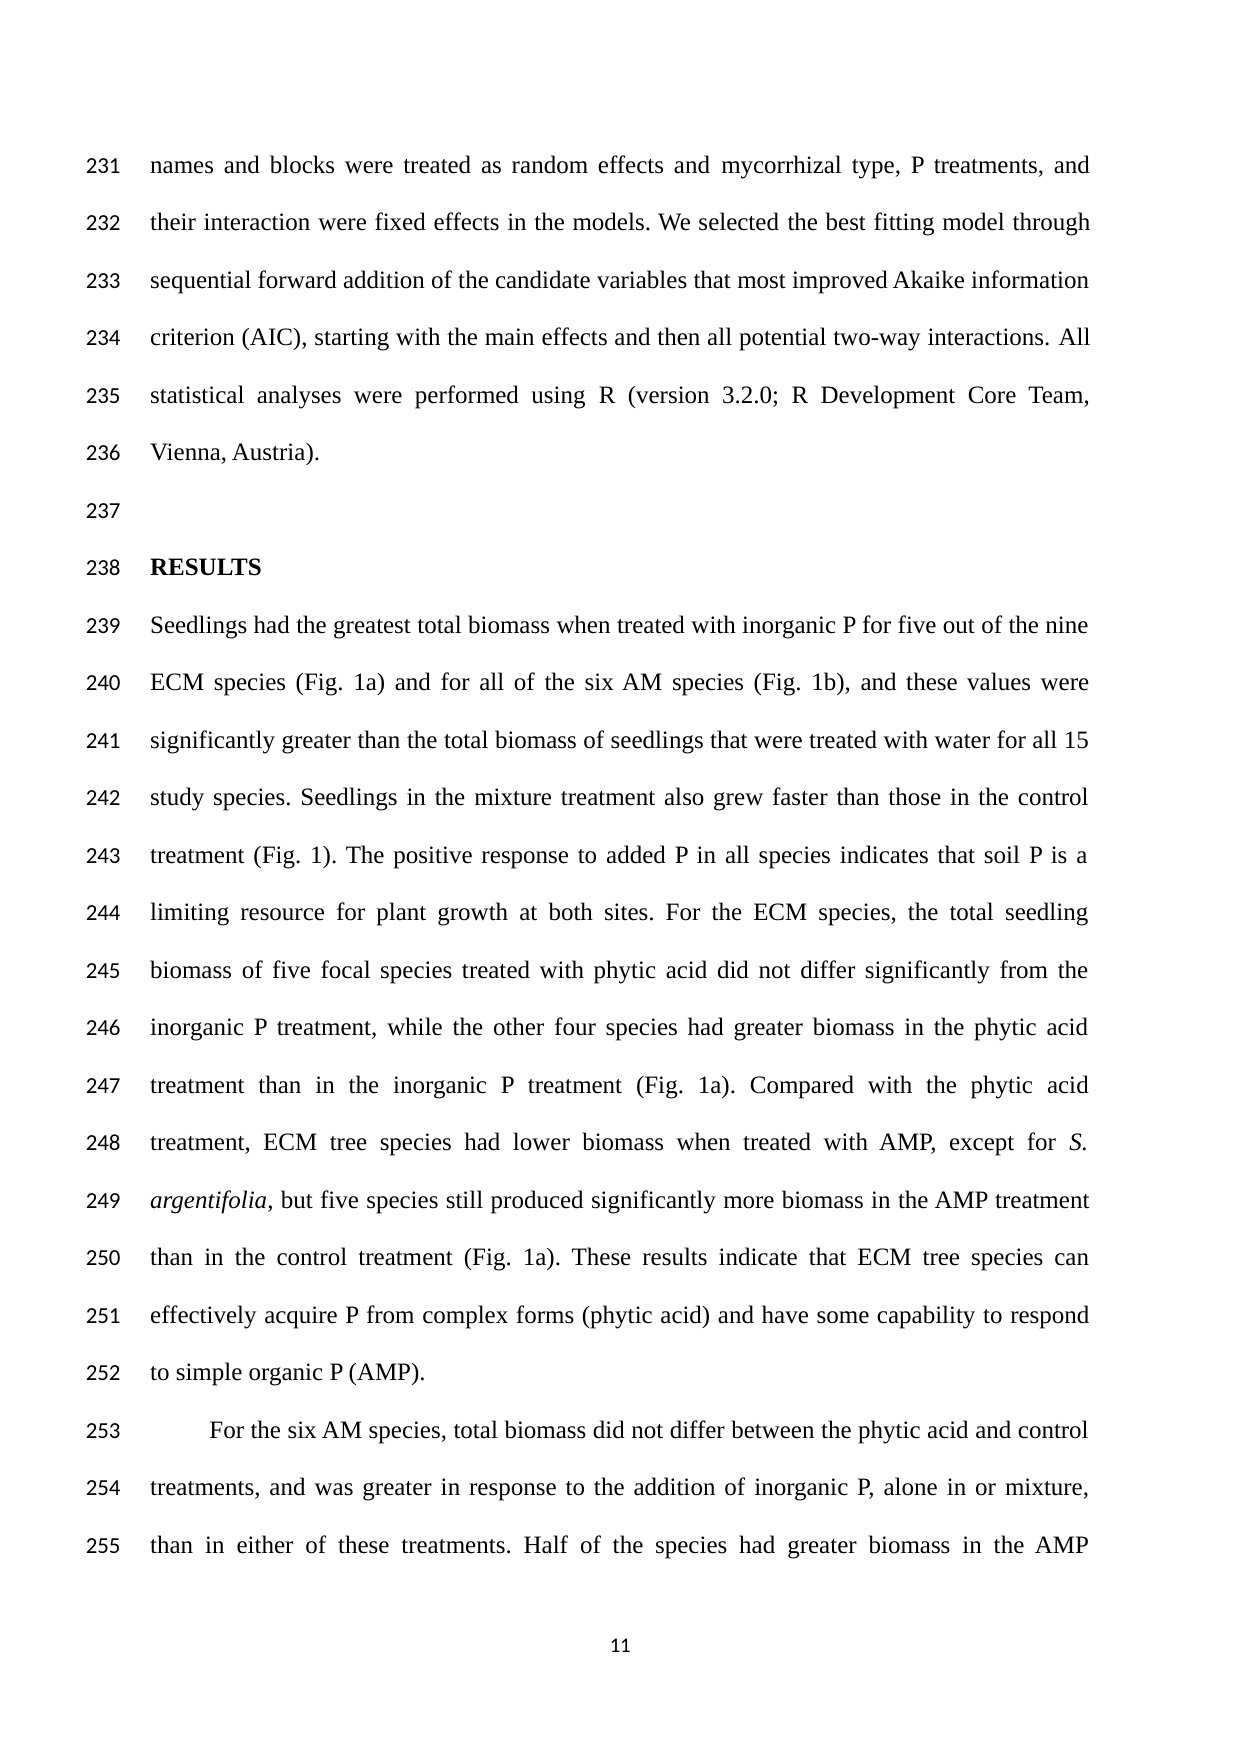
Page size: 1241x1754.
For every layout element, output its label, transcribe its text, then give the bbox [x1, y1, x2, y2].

text Seedlings had the greatest total biomass when treated with inorganic P for five out of the nine ECM species (Fig. 1a) and for all of the six AM species (Fig. 1b), and these values were significantly greater than the total biomass of seedlings that were treated with water for all 15 study species. Seedlings in the mixture treatment also grew faster than those in the control treatment (Fig. 1). The positive response to added P in all species indicates that soil P is a limiting resource for plant growth at both sites. For the ECM species, the total seedling biomass of five focal species treated with phytic acid did not differ significantly from the inorganic P treatment, while the other four species had greater biomass in the phytic acid treatment than in the inorganic P treatment (Fig. 1a). Compared with the phytic acid treatment, ECM tree species had lower biomass when treated with AMP, except for S. argentifolia, but five species still produced significantly more biomass in the AMP treatment than in the control treatment (Fig. 1a). These results indicate that ECM tree species can effectively acquire P from complex forms (phytic acid) and have some capability to respond to simple organic P (AMP). [150, 610, 1090, 1386]
text RESULTS [150, 552, 1090, 581]
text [150, 1415, 1090, 1559]
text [150, 150, 1090, 466]
